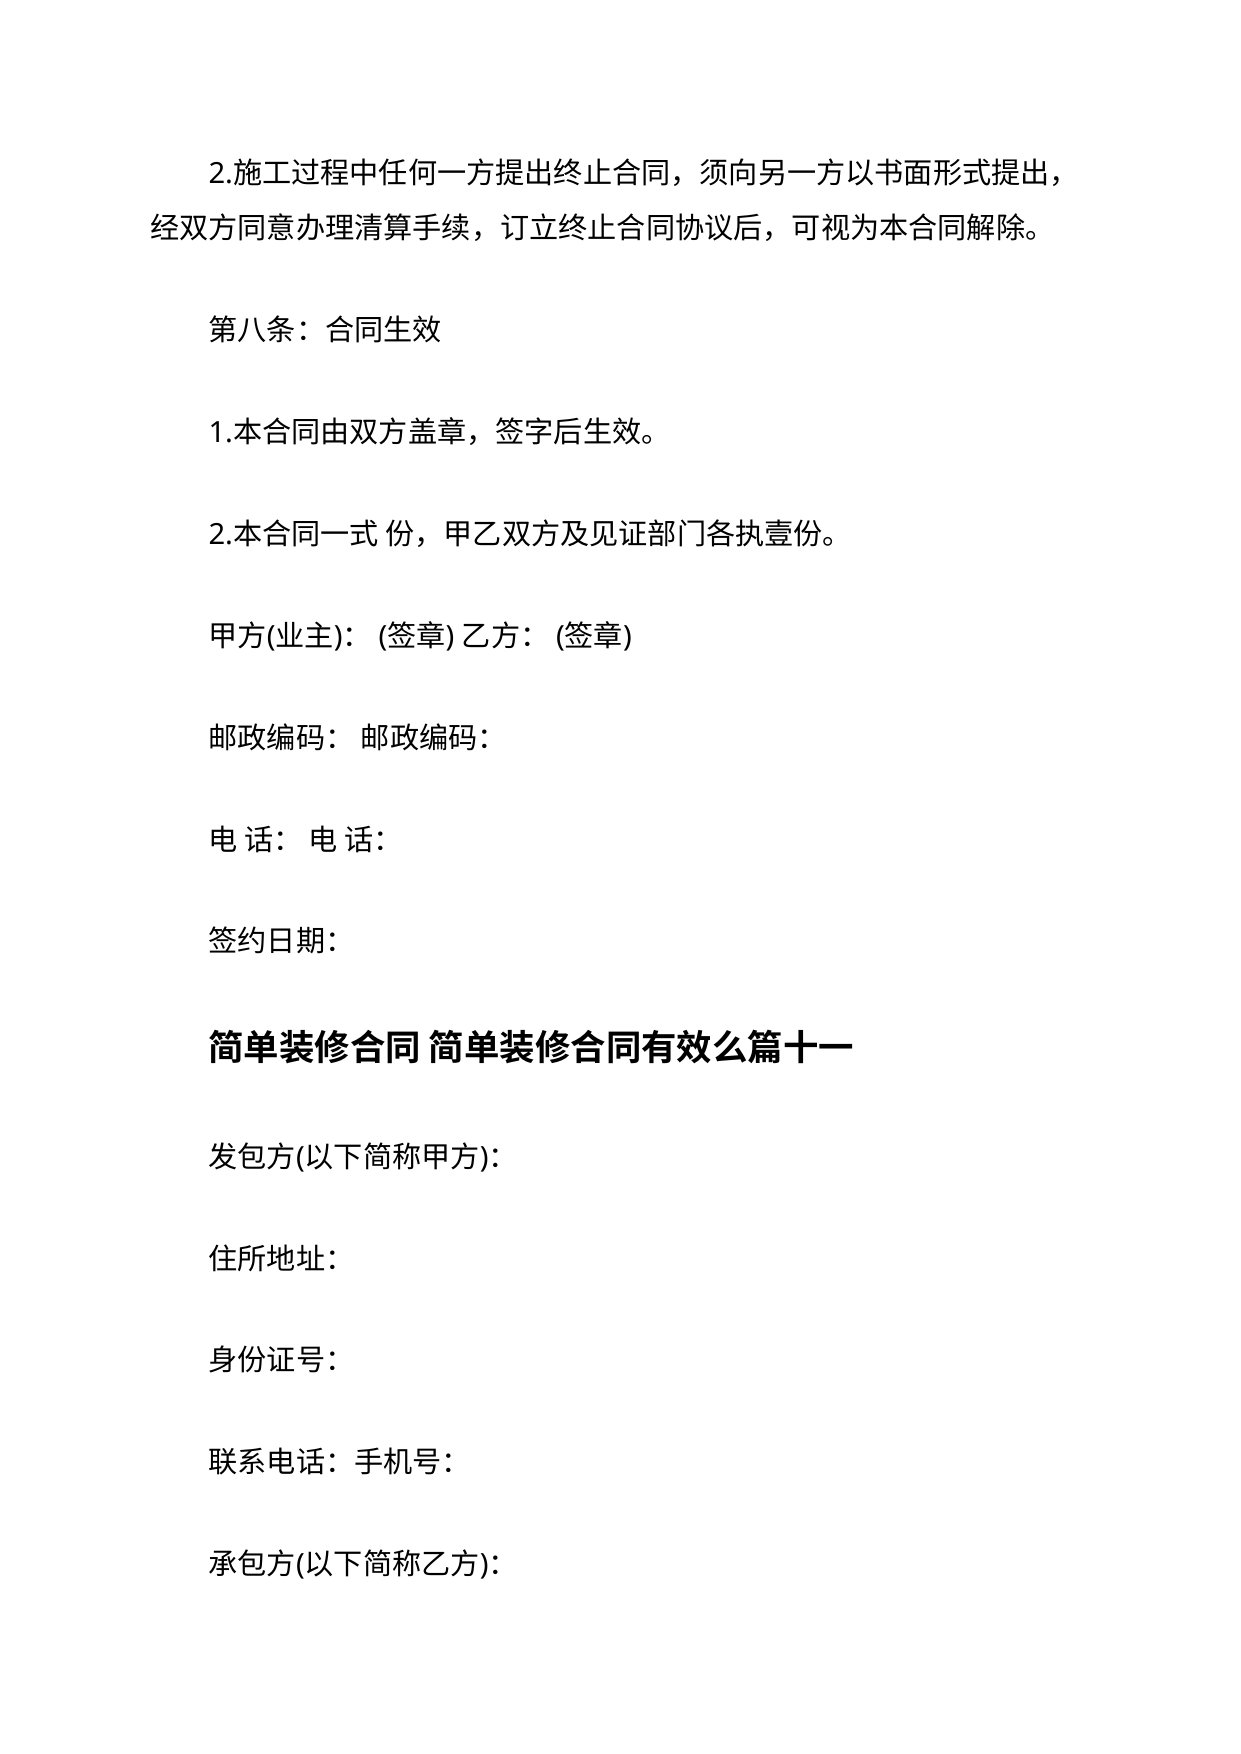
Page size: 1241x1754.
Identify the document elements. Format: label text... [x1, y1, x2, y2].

text 简单装修合同 简单装修合同有效么篇十一 [150, 1020, 1090, 1071]
text 第八条：合同生效 [150, 307, 1090, 349]
text 签约日期： [150, 918, 1090, 960]
text 身份证号： [150, 1337, 1090, 1379]
text 2.施工过程中任何一方提出终止合同，须向另一方以书面形式提出，经双方同意办理清算手续，订立终止合同协议后，可视为本合同解除。 [150, 150, 1090, 247]
text 发包方(以下简称甲方)： [150, 1133, 1090, 1176]
text 联系电话：手机号： [150, 1439, 1090, 1481]
text 住所地址： [150, 1235, 1090, 1277]
text 电 话： 电 话： [150, 816, 1090, 858]
text 甲方(业主)： (签章) 乙方： (签章) [150, 612, 1090, 655]
text 1.本合同由双方盖章，签字后生效。 [150, 408, 1090, 451]
text 邮政编码： 邮政编码： [150, 714, 1090, 757]
text 2.本合同一式 份，甲乙双方及见证部门各执壹份。 [150, 511, 1090, 553]
text 承包方(以下简称乙方)： [150, 1541, 1090, 1583]
